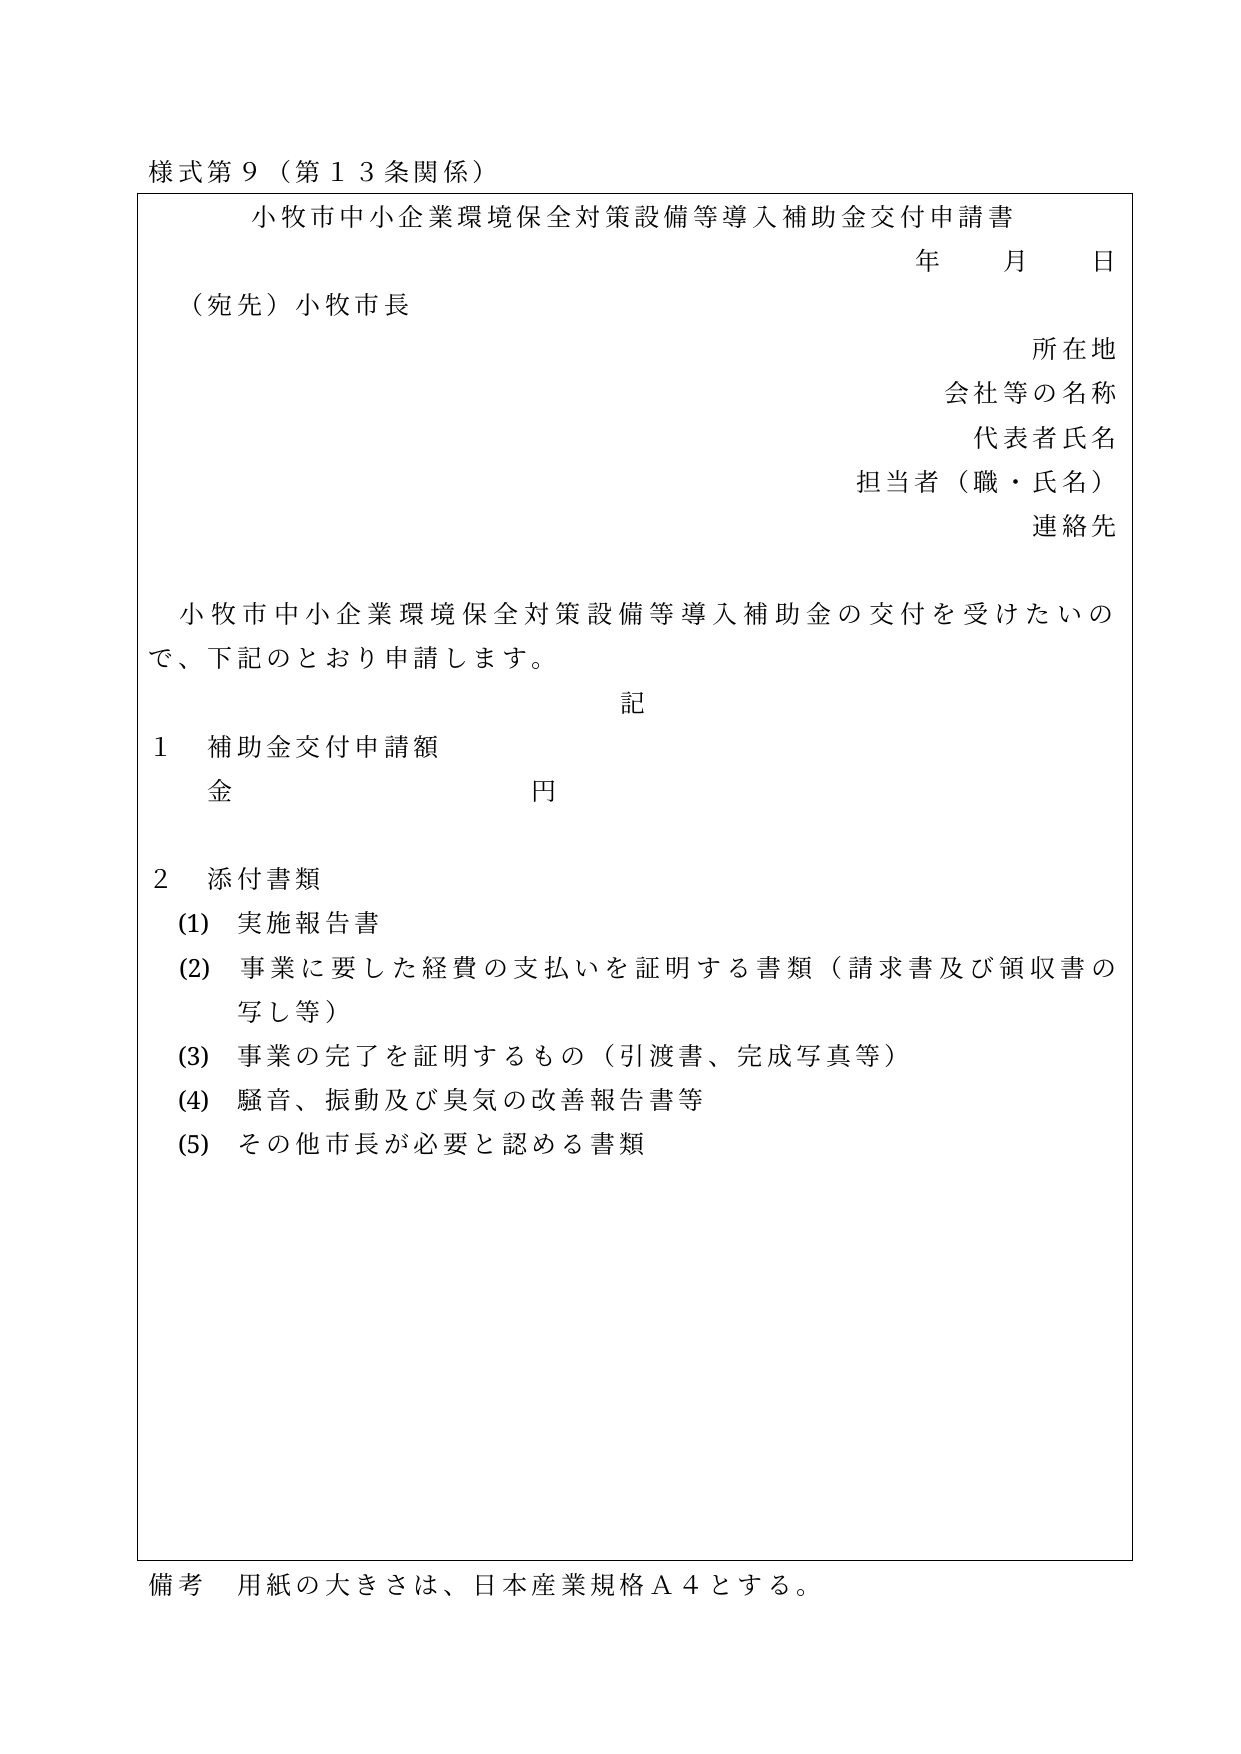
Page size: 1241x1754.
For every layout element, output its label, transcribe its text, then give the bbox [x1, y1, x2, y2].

table_header 小牧市中小企業環境保全対策設備等導入補助金交付申請書 年 月 日 （宛先）小牧市長 所在地 会社等の名称 代表者氏名 担当者（職・氏名） 連絡先 小牧市中小企業環境保全対策設備等導入補助金の交付を受けたいので、下記のとおり申請します。 記 １ 補助金交付申請額 金 円 ２ 添付書類 (1) 実施報告書 (2) 事業に要した経費の支払いを証明する書類（請求書及び領収書の写し等） (3) 事業の完了を証明するもの（引渡書、完成写真等） (4) 騒音、振動及び臭気の改善報告書等 (5) その他市長が必要と認める書類 [138, 194, 1132, 1560]
text 備考 用紙の大きさは、日本産業規格Ａ４とする。 [148, 1561, 1121, 1606]
text 様式第９（第１３条関係） [148, 148, 1121, 192]
